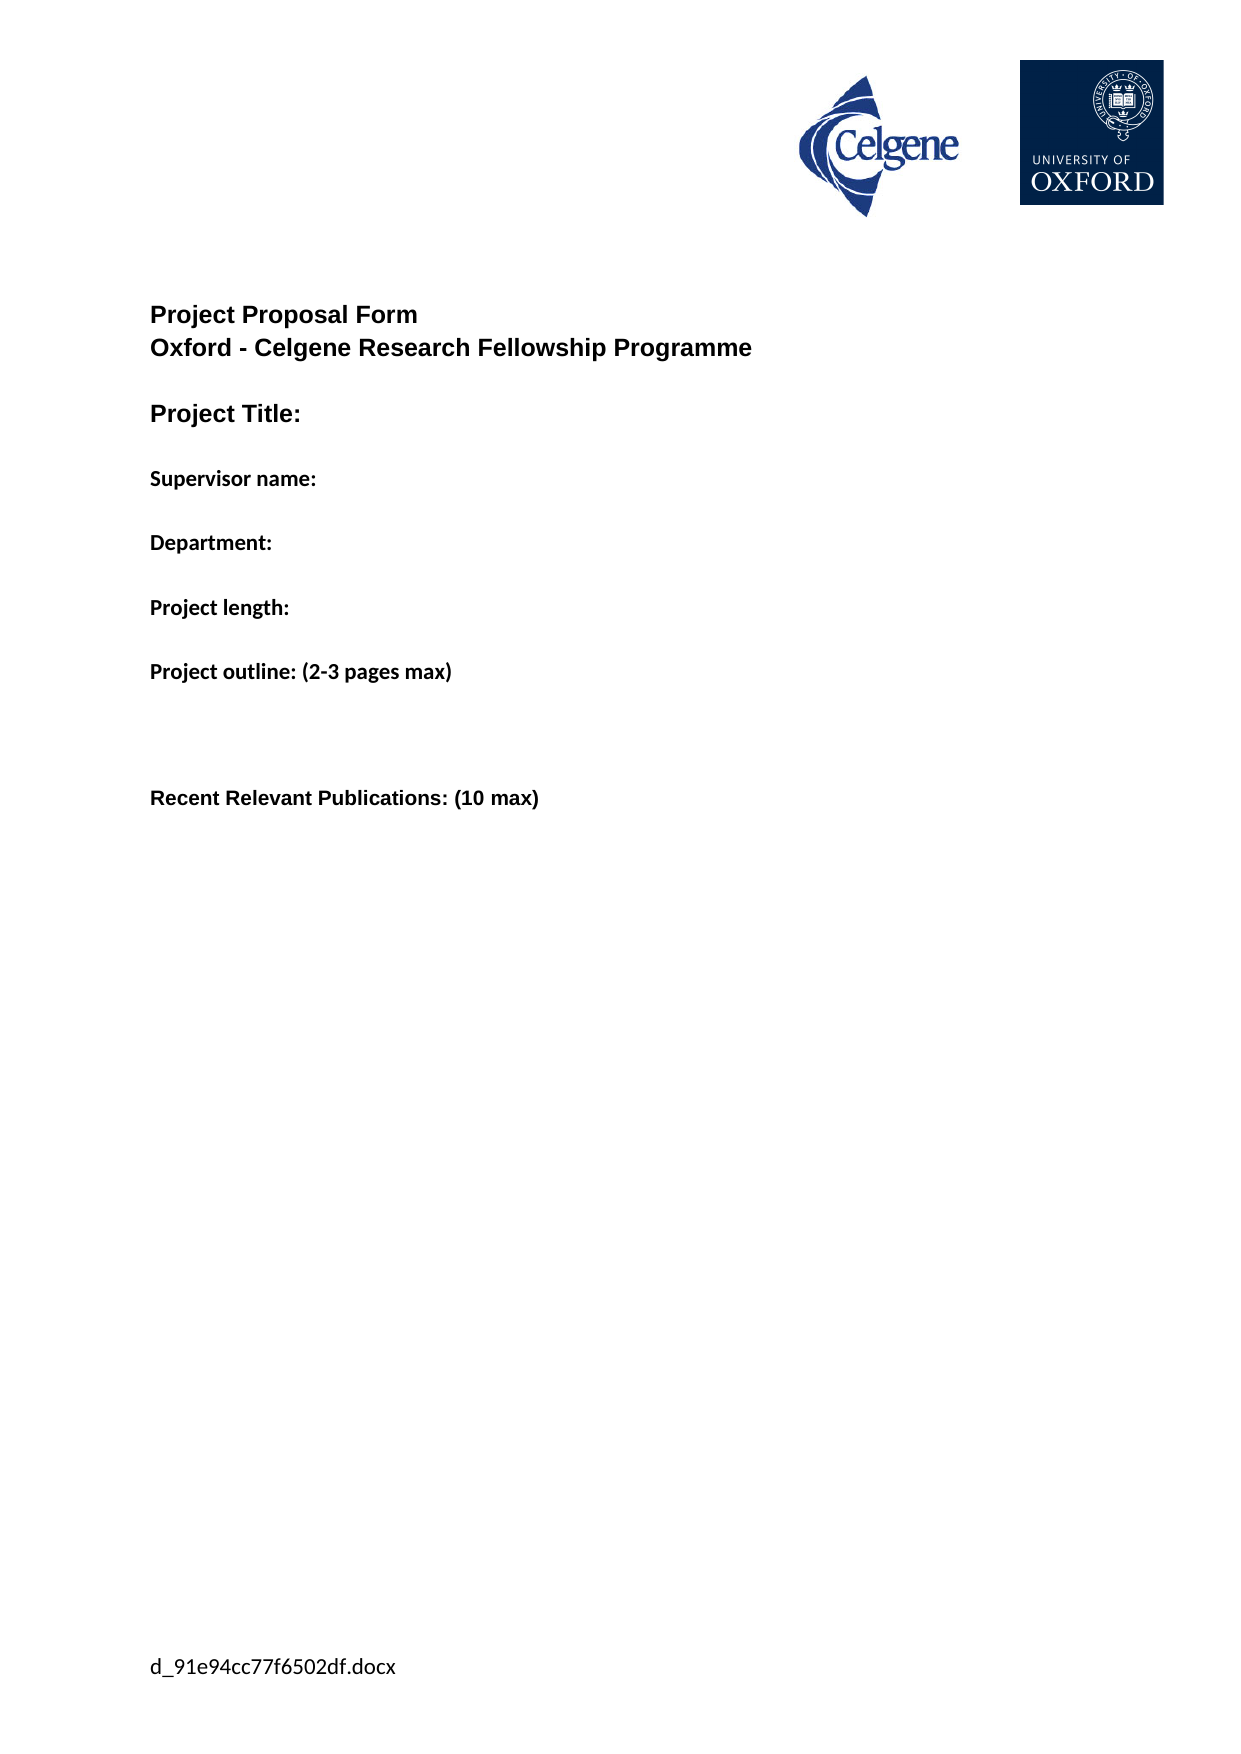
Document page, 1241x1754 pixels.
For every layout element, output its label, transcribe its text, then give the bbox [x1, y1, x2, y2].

text Department: [150, 528, 1090, 556]
text Recent Relevant Publications: (10 max) [150, 786, 1090, 810]
text Project Proposal Form [150, 299, 1090, 328]
text Project Title: [150, 399, 1090, 427]
picture [1019, 60, 1164, 204]
picture [794, 73, 962, 218]
text Supervisor name: [150, 464, 1090, 492]
text Project length: [150, 593, 1090, 621]
text Project outline: (2-3 pages max) [150, 657, 1090, 685]
text Oxford - Celgene Research Fellowship Programme [150, 333, 1090, 361]
